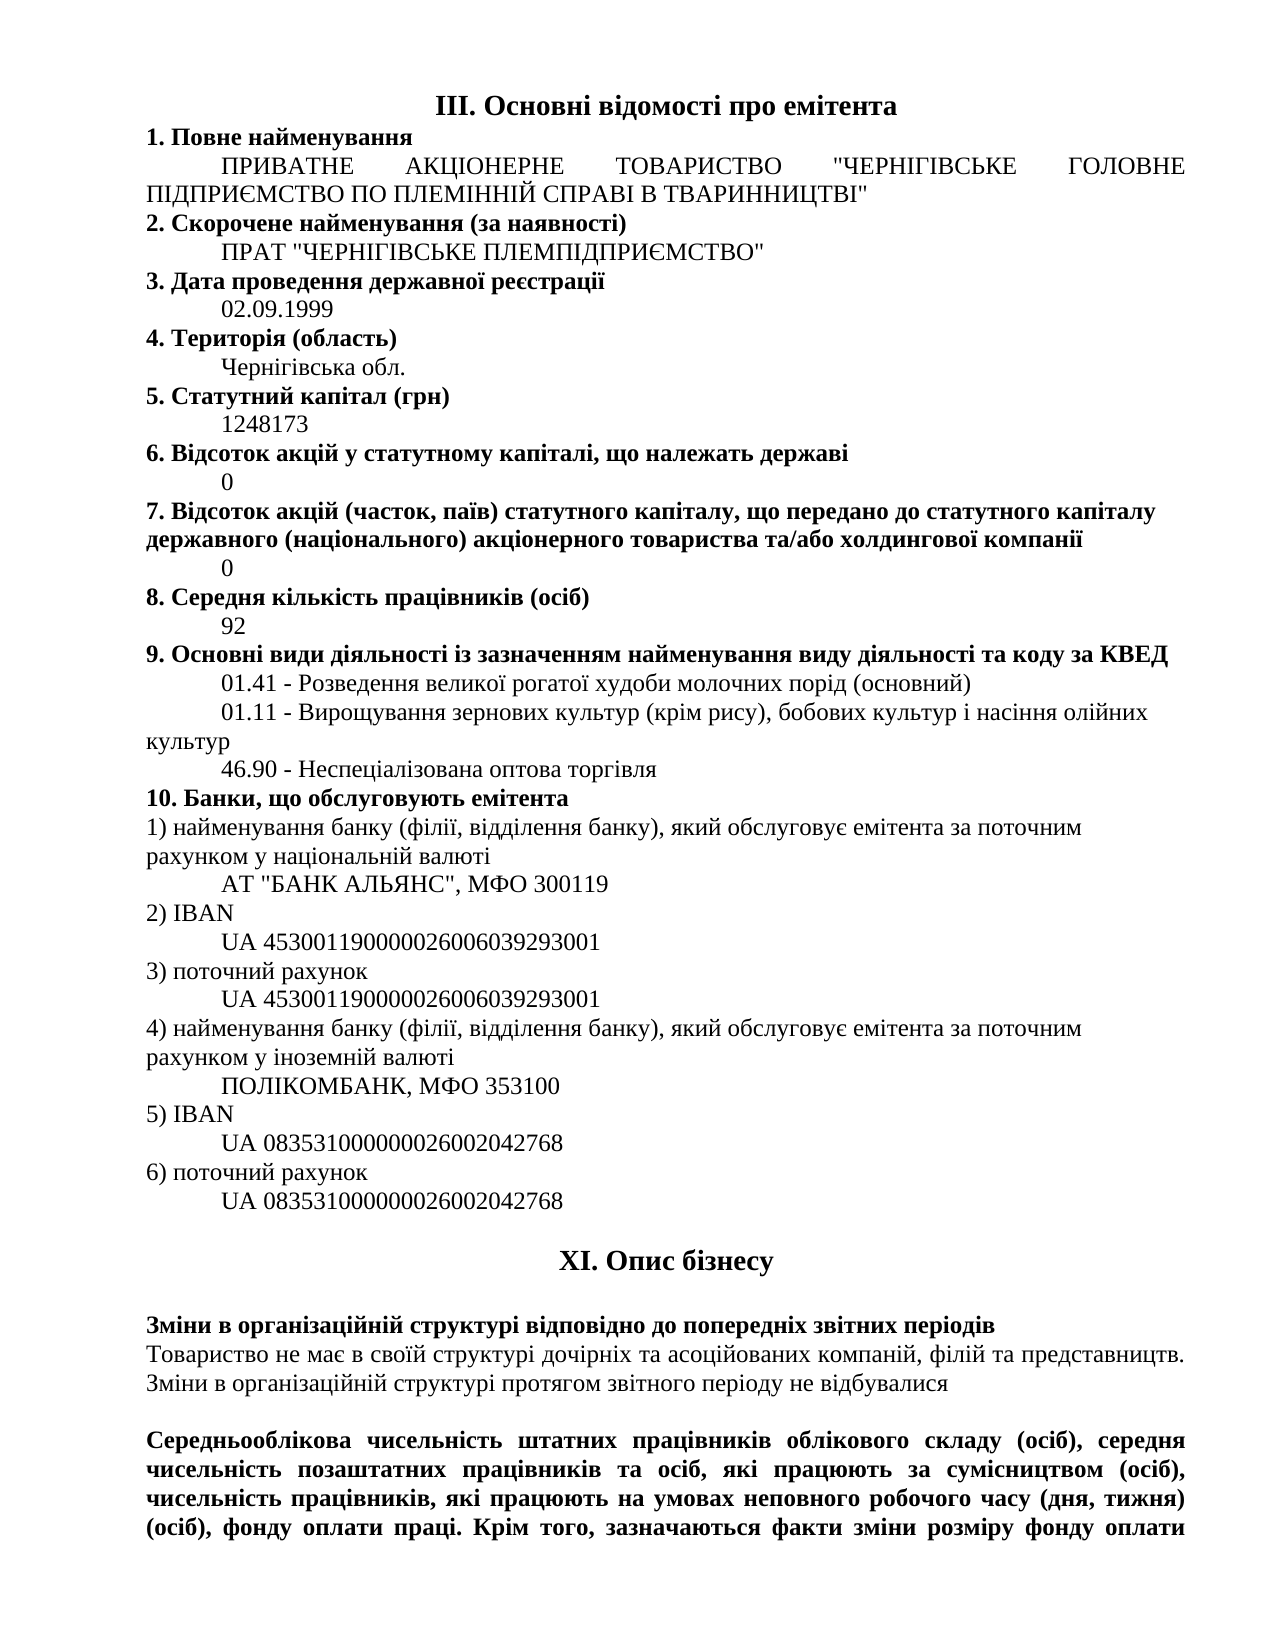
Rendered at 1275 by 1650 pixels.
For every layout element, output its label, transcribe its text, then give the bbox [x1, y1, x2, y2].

text 4. Територія (область) [146, 323, 1186, 352]
text 01.11 - Вирощування зернових культур (крiм рису), бобових культур i насiння олiйних культур [146, 697, 1186, 754]
text 01.41 - Розведення великої рогатої худоби молочних порiд (основний) [146, 668, 1186, 697]
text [146, 1425, 1186, 1540]
text 1) найменування банку (філії, відділення банку), який обслуговує емітента за поточним рахунком у національній валюті [146, 812, 1186, 869]
text UA 083531000000026002042768 [146, 1128, 1186, 1157]
text XI. Опис бізнесу [146, 1243, 1186, 1277]
text 5) IBAN [146, 1099, 1186, 1128]
text 46.90 - Неспецiалiзована оптова торгiвля [146, 754, 1186, 783]
text 3) поточний рахунок [146, 956, 1186, 984]
text 1. Повне найменування [146, 122, 1186, 151]
text ІІІ. Основні відомості про емітента [146, 88, 1186, 122]
text ПОЛIКОМБАНК, МФО 353100 [146, 1071, 1186, 1099]
text ПРИВАТНЕ АКЦIОНЕРНЕ ТОВАРИСТВО "ЧЕРНIГIВСЬКЕ ГОЛОВНЕ ПIДПРИЄМСТВО ПО ПЛЕМIННIЙ СПРАВI В ТВАРИННИЦТВI" [146, 151, 1186, 208]
text 6) поточний рахунок [146, 1157, 1186, 1186]
text 0 [146, 467, 1186, 496]
text 8. Середня кількість працівників (осіб) [146, 582, 1186, 611]
text 6. Відсоток акцій у статутному капіталі, що належать державі [146, 438, 1186, 467]
text 02.09.1999 [146, 294, 1186, 323]
text 10. Банки, що обслуговують емітента [146, 783, 1186, 812]
text ПРАТ "ЧЕРНIГIВСЬКЕ ПЛЕМПIДПРИЄМСТВО" [146, 237, 1186, 266]
text 9. Основні види діяльності із зазначенням найменування виду діяльності та коду за КВЕД [146, 639, 1186, 668]
text 92 [146, 611, 1186, 639]
text 7. Відсоток акцій (часток, паїв) статутного капіталу, що передано до статутного капіталу державного (національного) акціонерного товариства та/або холдингової компанії [146, 496, 1186, 553]
text UA 453001190000026006039293001 [146, 984, 1186, 1013]
text 2) IBAN [146, 898, 1186, 927]
text 3. Дата проведення державної реєстрації [146, 266, 1186, 294]
text UA 083531000000026002042768 [146, 1186, 1186, 1214]
text 5. Статутний капітал (грн) [146, 381, 1186, 409]
text 4) найменування банку (філії, відділення банку), який обслуговує емітента за поточним рахунком у іноземній валюті [146, 1013, 1186, 1071]
text 2. Скорочене найменування (за наявності) [146, 208, 1186, 237]
text Зміни в організаційній структурі відповідно до попередніх звітних періодів [146, 1310, 1186, 1339]
text 1248173 [146, 409, 1186, 438]
text Товариство не має в своїй структурi дочiрнiх та асоцiйованих компанiй, фiлiй та представництв. Змiни в органiзацiйнiй структурi протягом звiтного перiоду не вiдбувалися [146, 1339, 1186, 1397]
text UA 453001190000026006039293001 [146, 927, 1186, 956]
text 0 [146, 553, 1186, 582]
text АТ "БАНК АЛЬЯНС", МФО 300119 [146, 869, 1186, 898]
text Чернігівська обл. [146, 352, 1186, 381]
